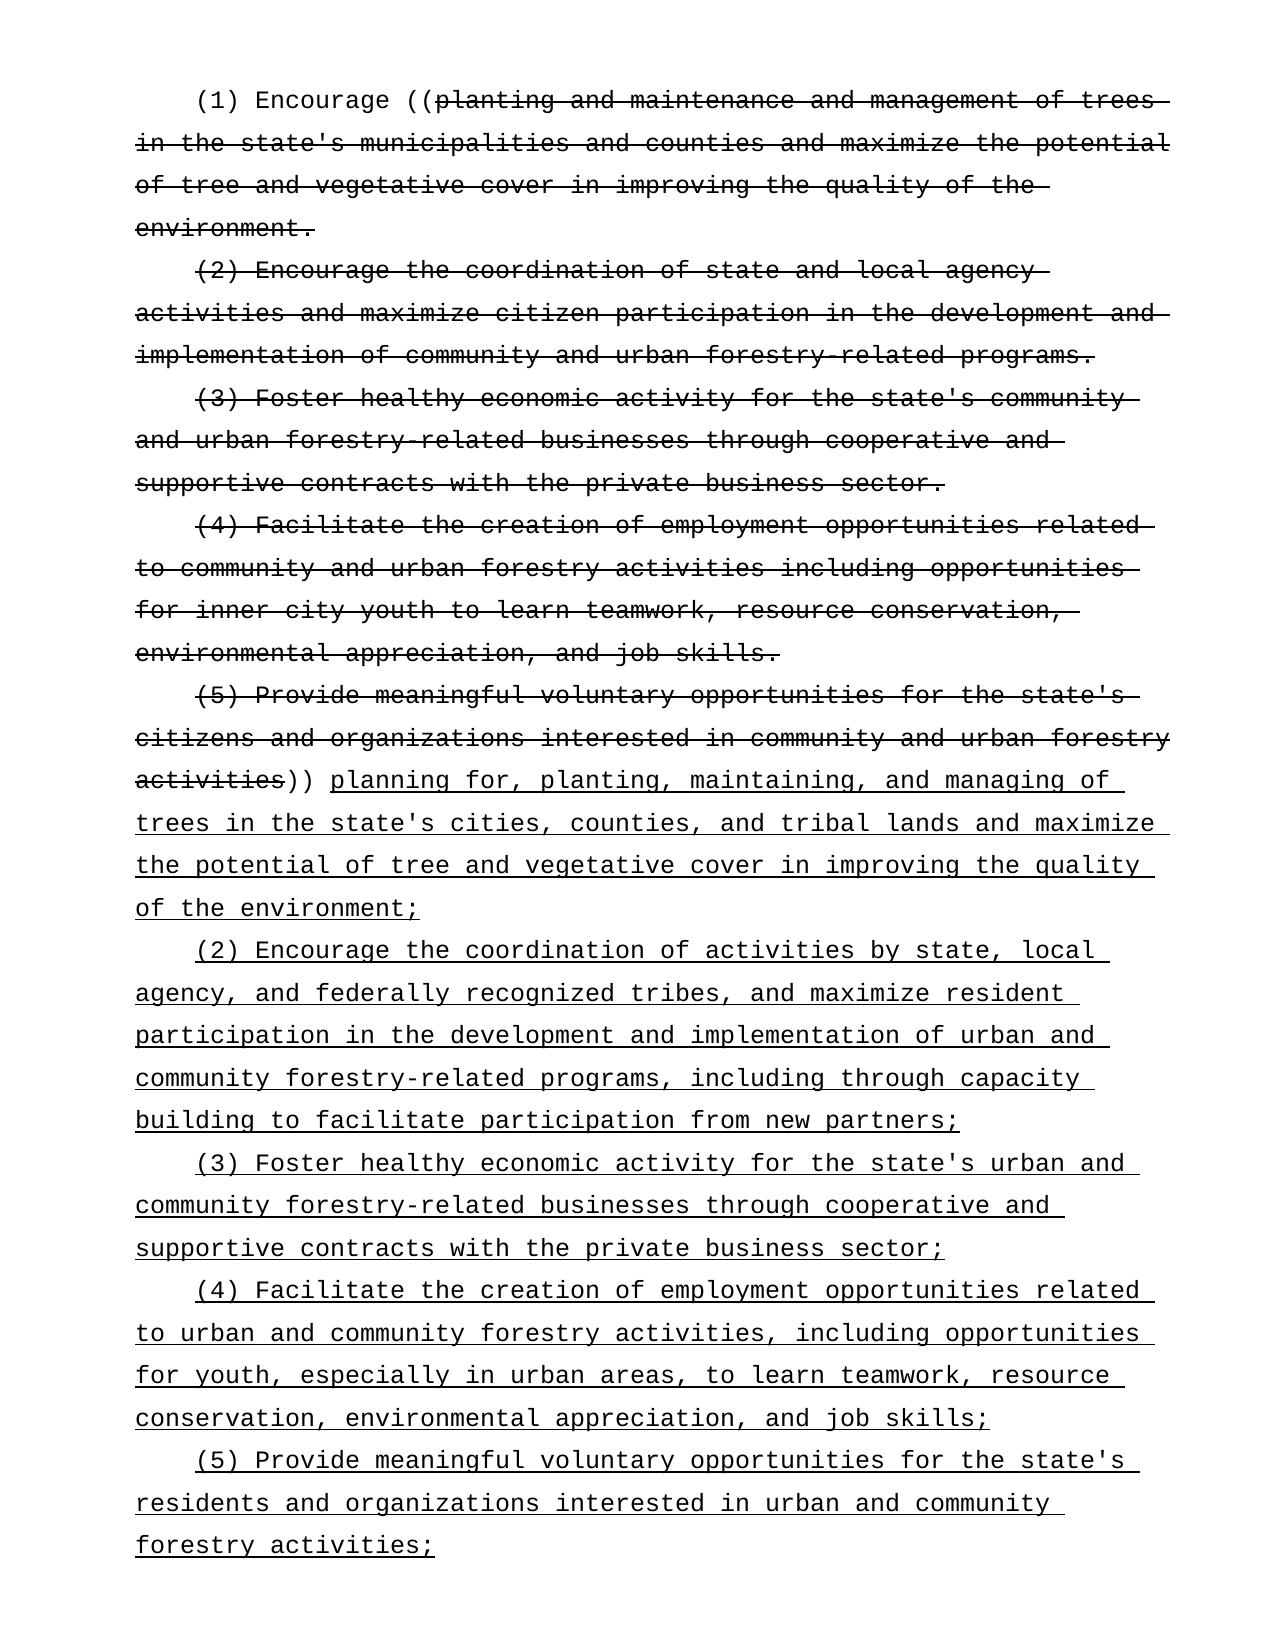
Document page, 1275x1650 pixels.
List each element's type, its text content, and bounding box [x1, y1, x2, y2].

text (5) Provide meaningful voluntary opportunities for the state's citizens and organizations interested in community and urban forestry activities)) planning for, planting, maintaining, and managing of trees in the state's cities, counties, and tribal lands and maximize the potential of tree and vegetative cover in improving the quality of the environment; [135, 835, 1170, 925]
text (3) Foster healthy economic activity for the state's community and urban forestry-related businesses through cooperative and supportive contracts with the private business sector. [135, 372, 1170, 500]
text (5) Provide meaningful voluntary opportunities for the state's citizens and organizations interested in community and urban forestry activities)) planning for, planting, maintaining, and managing of trees in the state's cities, counties, and tribal lands and maximize the potential of tree and vegetative cover in improving the quality of the environment; [135, 670, 1170, 739]
text (2) Encourage the coordination of activities by state, local agency, and federally recognized tribes, and maximize resident participation in the development and implementation of urban and community forestry-related programs, including through capacity building to facilitate participation from new partners; [135, 925, 1170, 1137]
text (2) Encourage the coordination of state and local agency activities and maximize citizen participation in the development and implementation of community and urban forestry-related programs. [135, 316, 1170, 372]
text (4) Facilitate the creation of employment opportunities related to community and urban forestry activities including opportunities for inner city youth to learn teamwork, resource conservation, environmental appreciation, and job skills. [135, 500, 1170, 670]
text (2) Encourage the coordination of state and local agency activities and maximize citizen participation in the development and implementation of community and urban forestry-related programs. [135, 245, 1170, 314]
text (4) Facilitate the creation of employment opportunities related to urban and community forestry activities, including opportunities for youth, especially in urban areas, to learn teamwork, resource conservation, environmental appreciation, and job skills; [135, 1265, 1170, 1435]
text (3) Foster healthy economic activity for the state's urban and community forestry-related businesses through cooperative and supportive contracts with the private business sector; [135, 1137, 1170, 1265]
text (5) Provide meaningful voluntary opportunities for the state's residents and organizations interested in urban and community forestry activities; [135, 1435, 1170, 1562]
text (1) Encourage ((planting and maintenance and management of trees in the state's municipalities and counties and maximize the potential of tree and vegetative cover in improving the quality of the environment. [135, 75, 1170, 144]
text (5) Provide meaningful voluntary opportunities for the state's citizens and organizations interested in community and urban forestry activities)) planning for, planting, maintaining, and managing of trees in the state's cities, counties, and tribal lands and maximize the potential of tree and vegetative cover in improving the quality of the environment; [135, 741, 1170, 834]
text (1) Encourage ((planting and maintenance and management of trees in the state's municipalities and counties and maximize the potential of tree and vegetative cover in improving the quality of the environment. [135, 146, 1170, 245]
